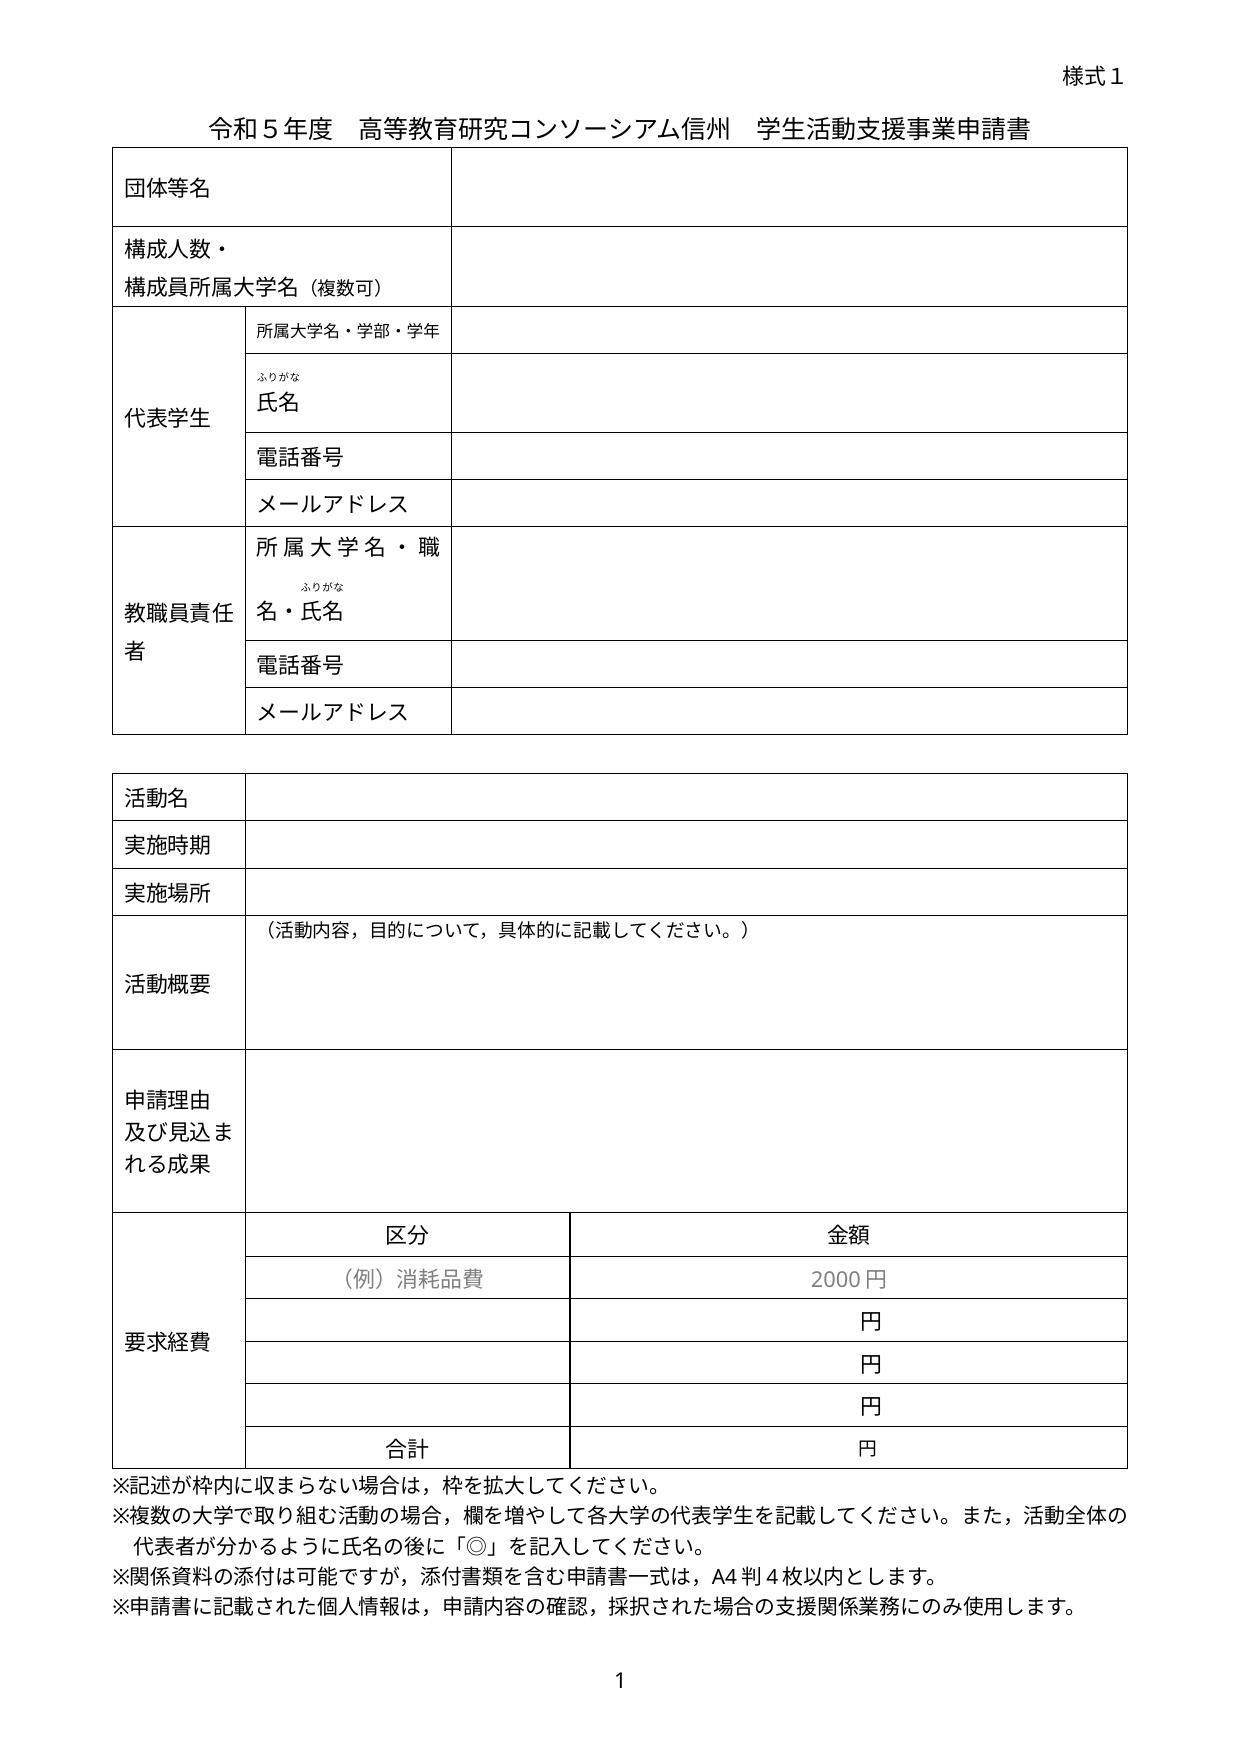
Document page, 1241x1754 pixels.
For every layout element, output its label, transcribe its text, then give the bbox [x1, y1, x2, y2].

table_cell 実施場所 [113, 869, 245, 915]
table_cell 金額 [571, 1213, 1127, 1256]
table_cell 円 [571, 1427, 1127, 1468]
table_cell [246, 1299, 569, 1341]
table_cell [246, 1050, 1127, 1212]
table_cell （活動内容，目的について，具体的に記載してください。） [246, 916, 1127, 1049]
table_cell 教職員責任者 [113, 527, 245, 734]
table_cell 円 [571, 1299, 1127, 1341]
table_cell [452, 354, 1127, 432]
table_cell [452, 641, 1127, 687]
table_cell [452, 480, 1127, 526]
table_header [246, 774, 1127, 820]
table_cell 区分 [246, 1213, 569, 1256]
table_cell 実施時期 [113, 821, 245, 867]
table_cell 電話番号 [246, 641, 451, 687]
table_header 団体等名 [113, 148, 451, 226]
table_cell 円 [571, 1384, 1127, 1426]
table_cell 2000円 [571, 1257, 1127, 1298]
table_header [452, 148, 1127, 226]
table_cell [246, 354, 451, 432]
table_cell [246, 821, 1127, 867]
table_cell 代表学生 [113, 307, 245, 526]
table_header 活動名 [113, 774, 245, 820]
table_cell 合計 [246, 1427, 569, 1468]
table_cell メールアドレス [246, 688, 451, 734]
table_cell 電話番号 [246, 433, 451, 479]
table_cell [452, 227, 1127, 306]
table_cell 活動概要 [113, 916, 245, 1049]
table_cell 円 [571, 1342, 1127, 1383]
table_cell [246, 1384, 569, 1426]
table_cell メールアドレス [246, 480, 451, 526]
table_cell [246, 869, 1127, 915]
table_cell 構成人数・ 構成員所属大学名（複数可） [113, 227, 451, 306]
table_cell 申請理由 及び見込まれる成果 [113, 1050, 245, 1212]
table_cell （例）消耗品費 [246, 1257, 569, 1298]
text ※記述が枠内に収まらない場合は，枠を拡大してください。 [112, 1469, 1128, 1500]
table_cell 要求経費 [113, 1213, 245, 1468]
table_cell [452, 688, 1127, 734]
text ※申請書に記載された個人情報は，申請内容の確認，採択された場合の支援関係業務にのみ使用します。 [112, 1591, 1128, 1621]
text 令和５年度 高等教育研究コンソーシアム信州 学生活動支援事業申請書 [112, 109, 1128, 147]
text ※関係資料の添付は可能ですが，添付書類を含む申請書一式は，A4判4枚以内とします。 [112, 1560, 1128, 1591]
table_cell [452, 433, 1127, 479]
table_cell 所属大学名・職名・ [246, 527, 451, 640]
table_cell 所属大学名・学部・学年 [246, 307, 451, 353]
table_cell [452, 527, 1127, 640]
table_cell [452, 307, 1127, 353]
table_cell [246, 1342, 569, 1383]
text ※複数の大学で取り組む活動の場合，欄を増やして各大学の代表学生を記載してください。また，活動全体の代表者が分かるように氏名の後に「◎」を記入してください。 [112, 1500, 1128, 1560]
